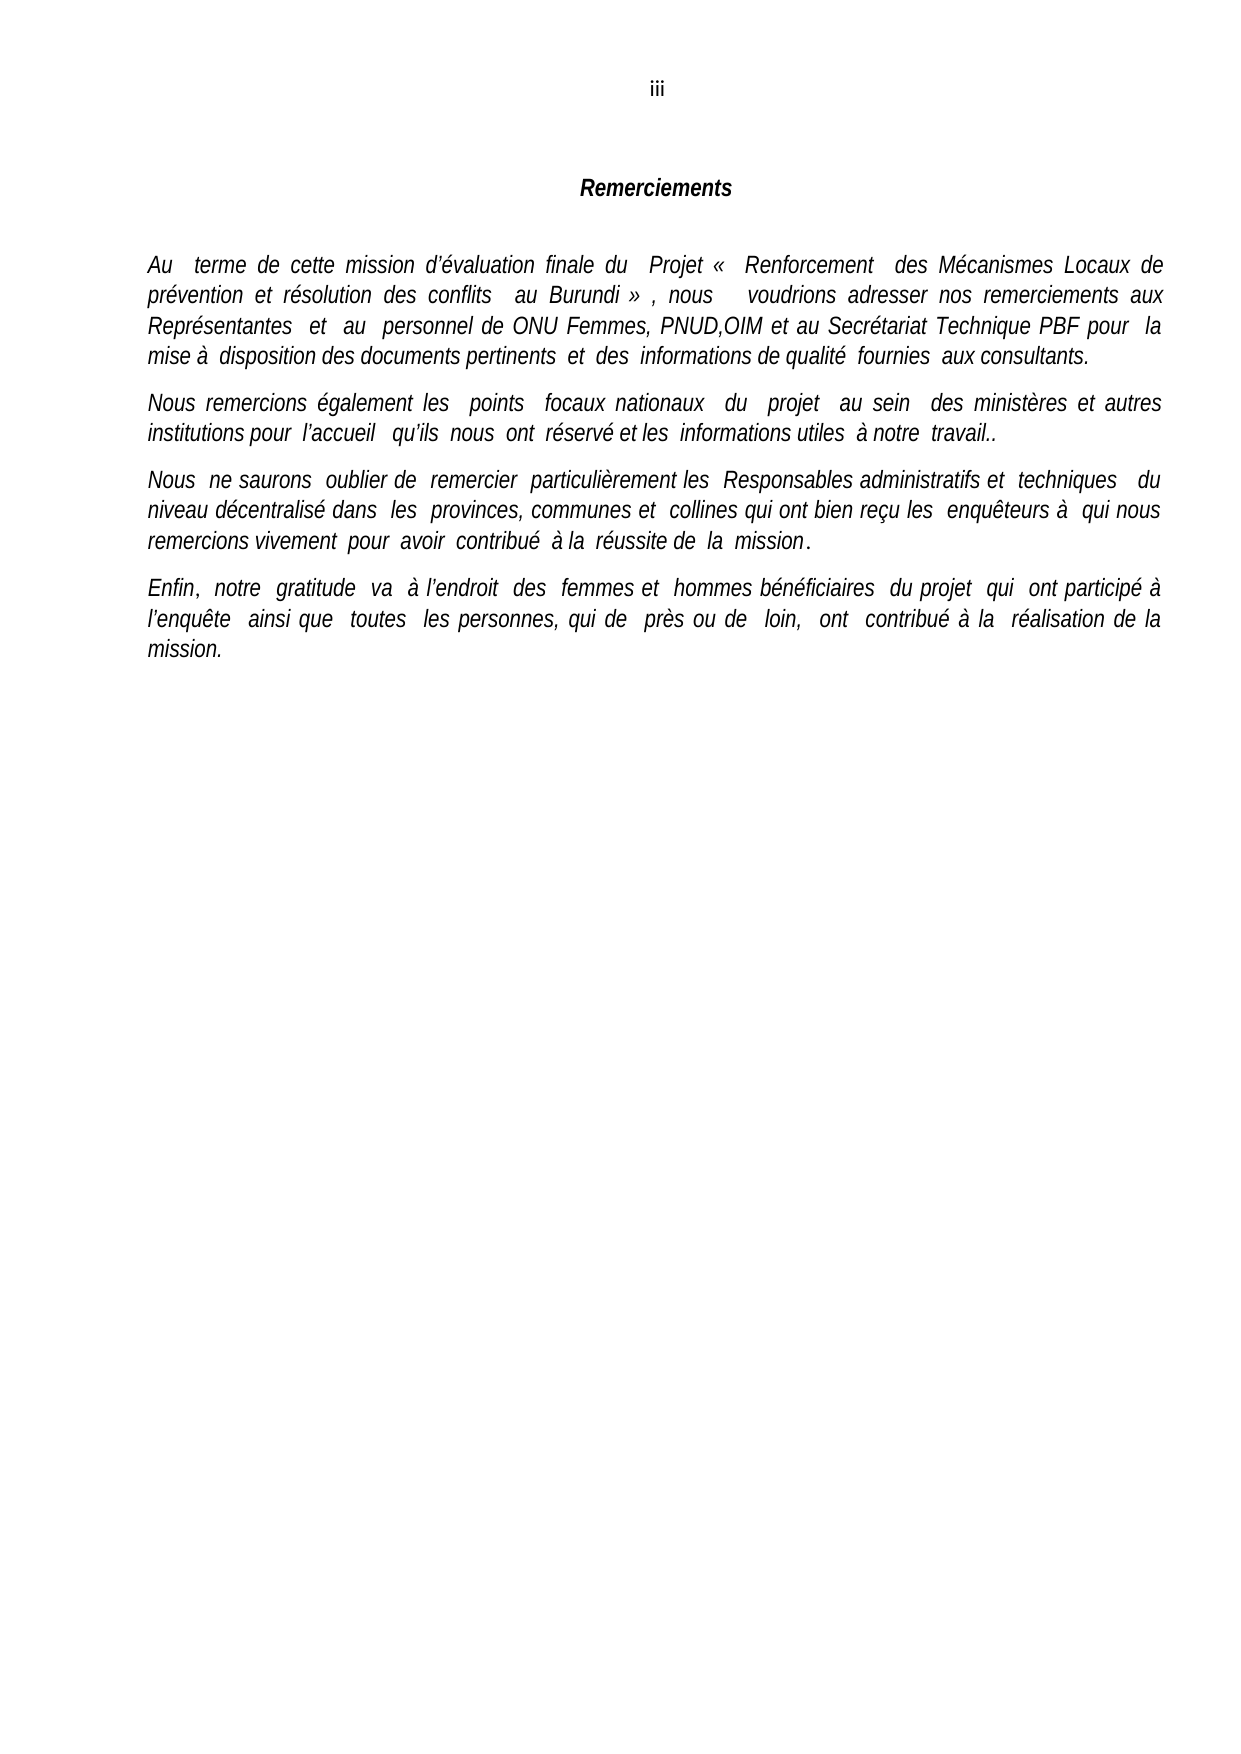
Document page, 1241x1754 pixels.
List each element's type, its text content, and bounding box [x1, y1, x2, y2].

subtitle Remerciements [148, 173, 1167, 201]
text Nous remercions également les points focaux nationaux du projet au sein des ministères et autres institutions pour l’accueil qu’ils nous ont réservé et les informations utiles à notre travail.. [148, 388, 1167, 447]
text Enfin, notre gratitude va à l’endroit des femmes et hommes bénéficiaires du projet qui ont participé à l’enquête ainsi que toutes les personnes, qui de près ou de loin, ont contribué à la réalisation de la mission. [148, 573, 1167, 663]
text Nous ne saurons oublier de remercier particulièrement les Responsables administratifs et techniques du niveau décentralisé dans les provinces, communes et collines qui ont bien reçu les enquêteurs à qui nous remercions vivement pour avoir contribué à la réussite de la mission. [148, 465, 1167, 555]
text Au terme de cette mission d’évaluation finale du Projet « Renforcement des Mécanismes Locaux de prévention et résolution des conflits au Burundi » , nous voudrions adresser nos remerciements aux Représentantes et au personnel de ONU Femmes, PNUD,OIM et au Secrétariat Technique PBF pour la mise à disposition des documents pertinents et des informations de qualité fournies aux consultants. [148, 250, 1167, 369]
